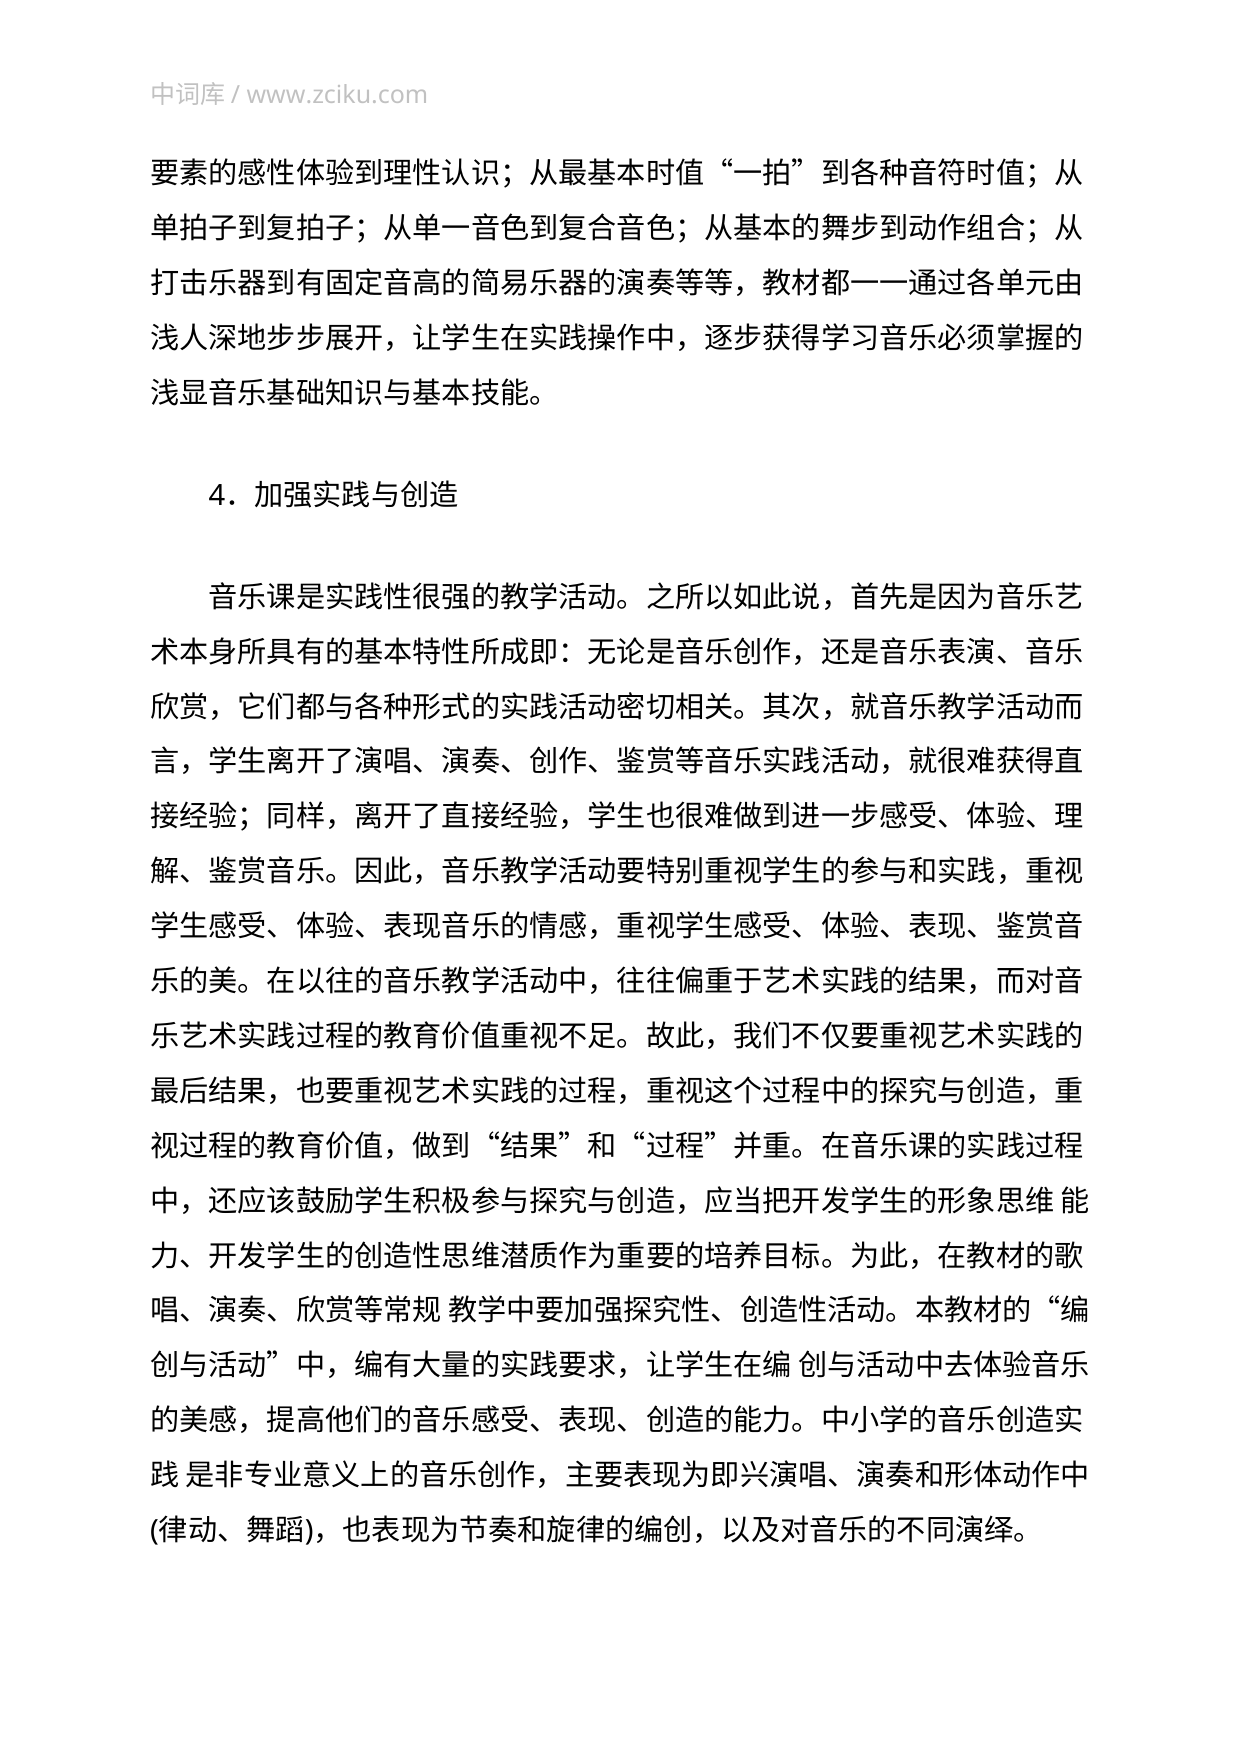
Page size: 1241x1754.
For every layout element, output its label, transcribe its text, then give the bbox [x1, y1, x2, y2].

text 4．加强实践与创造 [150, 471, 1090, 514]
text 音乐课是实践性很强的教学活动。之所以如此说，首先是因为音乐艺术本身所具有的基本特性所成即：无论是音乐创作，还是音乐表演、音乐欣赏，它们都与各种形式的实践活动密切相关。其次，就音乐教学活动而言，学生离开了演唱、演奏、创作、鉴赏等音乐实践活动，就很难获得直接经验；同样，离开了直接经验，学生也很难做到进一步感受、体验、理解、鉴赏音乐。因此，音乐教学活动要特别重视学生的参与和实践，重视学生感受、体验、表现音乐的情感，重视学生感受、体验、表现、鉴赏音乐的美。在以往的音乐教学活动中，往往偏重于艺术实践的结果，而对音乐艺术实践过程的教育价值重视不足。故此，我们不仅要重视艺术实践的最后结果，也要重视艺术实践的过程，重视这个过程中的探究与创造，重视过程的教育价值，做到“结果”和“过程”并重。在音乐课的实践过程中，还应该鼓励学生积极参与探究与创造，应当把开发学生的形象思维 能力、开发学生的创造性思维潜质作为重要的培养目标。为此，在教材的歌唱、演奏、欣赏等常规 教学中要加强探究性、创造性活动。本教材的“编创与活动”中，编有大量的实践要求，让学生在编 创与活动中去体验音乐的美感，提高他们的音乐感受、表现、创造的能力。中小学的音乐创造实践 是非专业意义上的音乐创作，主要表现为即兴演唱、演奏和形体动作中(律动、舞蹈)，也表现为节奏和旋律的编创，以及对音乐的不同演绎。 [150, 573, 1090, 1549]
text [150, 150, 1090, 412]
